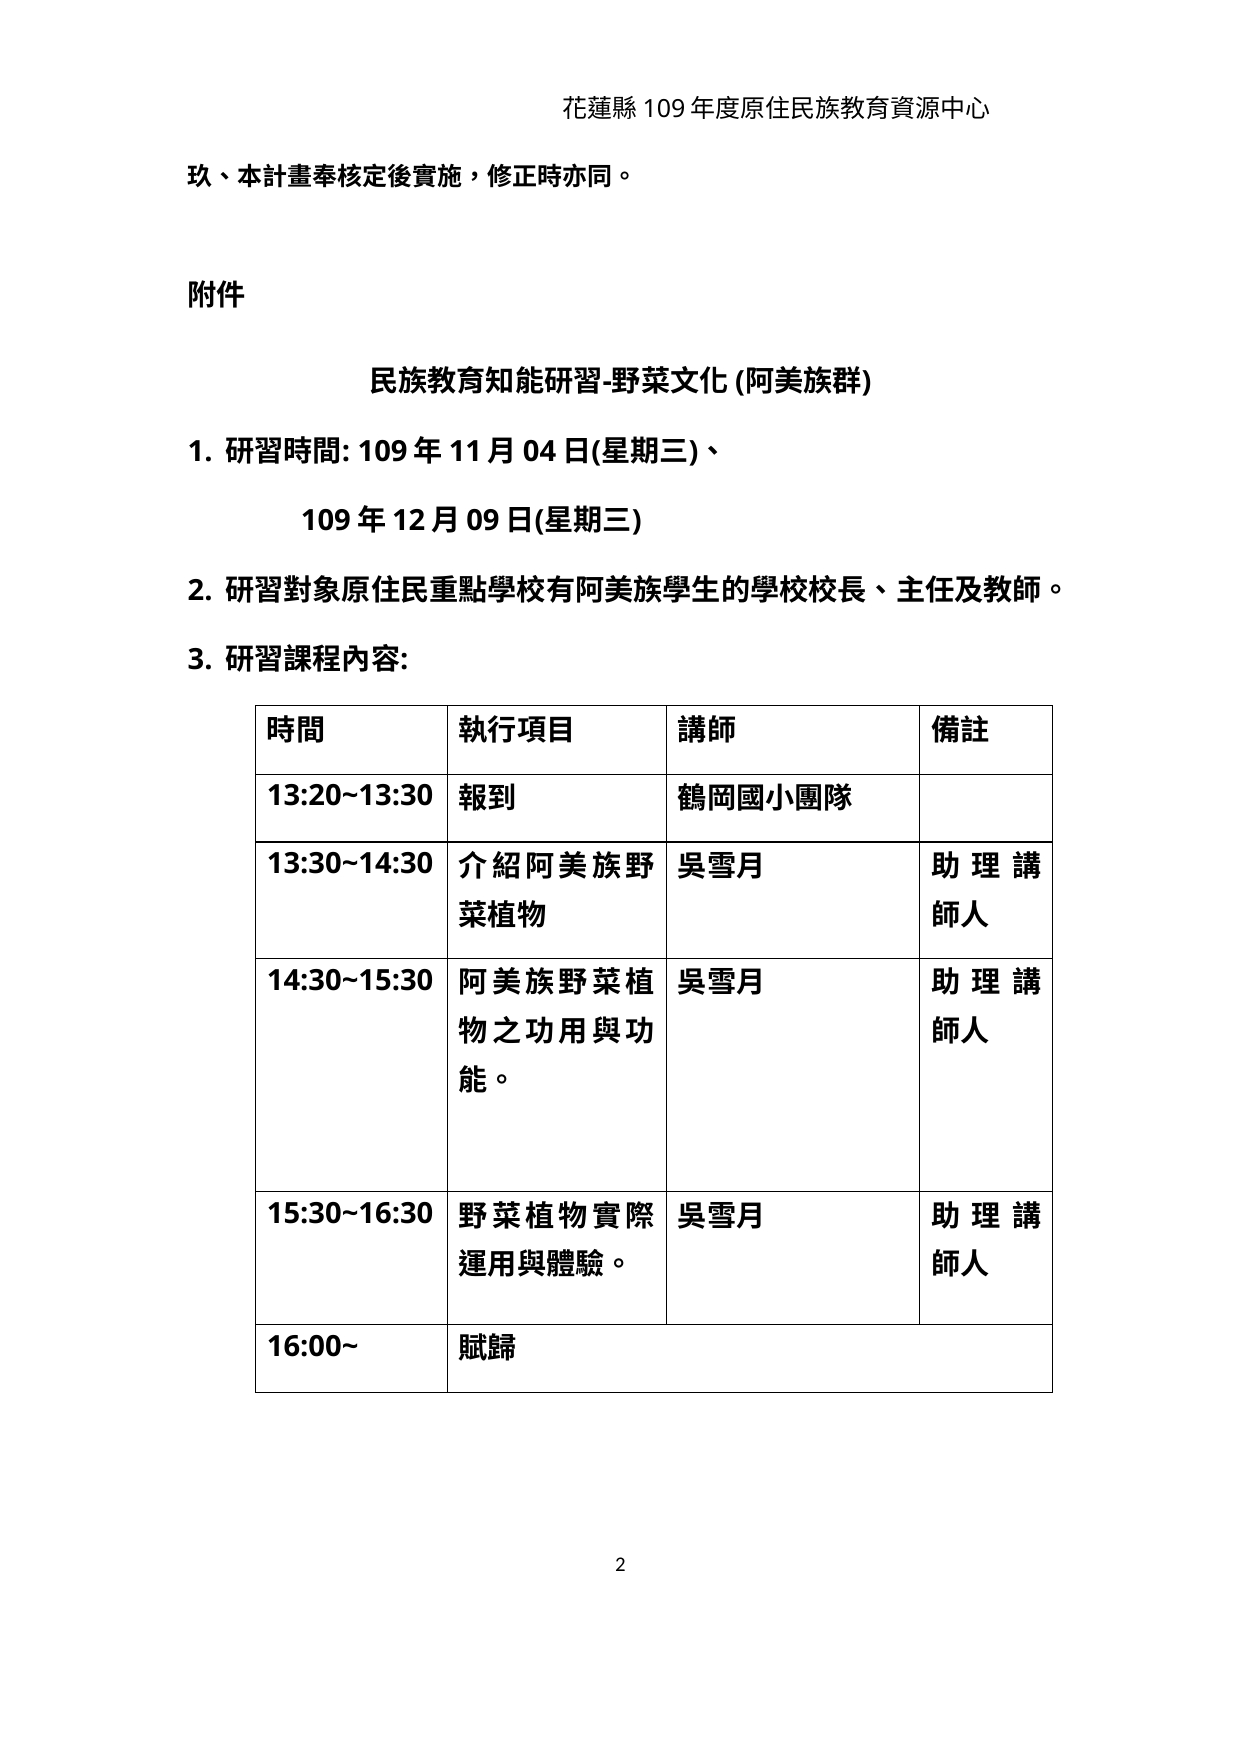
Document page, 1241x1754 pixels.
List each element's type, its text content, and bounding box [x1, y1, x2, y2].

table_cell 13:20~13:30 [256, 775, 447, 841]
table_header 備註 [920, 706, 1052, 773]
table_cell 賦歸 [448, 1325, 1052, 1392]
text 玖、本計畫奉核定後實施，修正時亦同。 [187, 157, 1053, 193]
list 研習課程內容: [187, 636, 1053, 678]
table_cell 助理講師人 [920, 843, 1052, 958]
list 研習對象原住民重點學校有阿美族學生的學校校長、主任及教師。 [187, 566, 1053, 609]
table_cell 鶴岡國小團隊 [667, 775, 919, 841]
table_header 執行項目 [448, 706, 666, 773]
text 附件 [187, 255, 1053, 330]
table_cell 14:30~15:30 [256, 959, 447, 1191]
table_header 講師 [667, 706, 919, 773]
table_cell 13:30~14:30 [256, 843, 447, 958]
table_cell 吳雪月 [667, 1192, 919, 1324]
table_cell 助理講師人 [920, 1192, 1052, 1324]
table_cell 15:30~16:30 [256, 1192, 447, 1324]
table_cell 助理講師人 [920, 959, 1052, 1191]
table_cell [920, 775, 1052, 841]
text 民族教育知能研習-野菜文化 (阿美族群) [187, 357, 1053, 400]
table_cell 介紹阿美族野菜植物 [448, 843, 666, 958]
table_cell 報到 [448, 775, 666, 841]
table_cell 阿美族野菜植物之功用與功能。 [448, 959, 666, 1191]
table_header 時間 [256, 706, 447, 773]
list 研習時間: 109年11月04日(星期三)、 [187, 427, 1053, 469]
table_cell 野菜植物實際運用與體驗。 [448, 1192, 666, 1324]
list 109年12月09日(星期三) [225, 497, 1053, 539]
table_cell 16:00~ [256, 1325, 447, 1392]
table_cell 吳雪月 [667, 843, 919, 958]
table_cell 吳雪月 [667, 959, 919, 1191]
